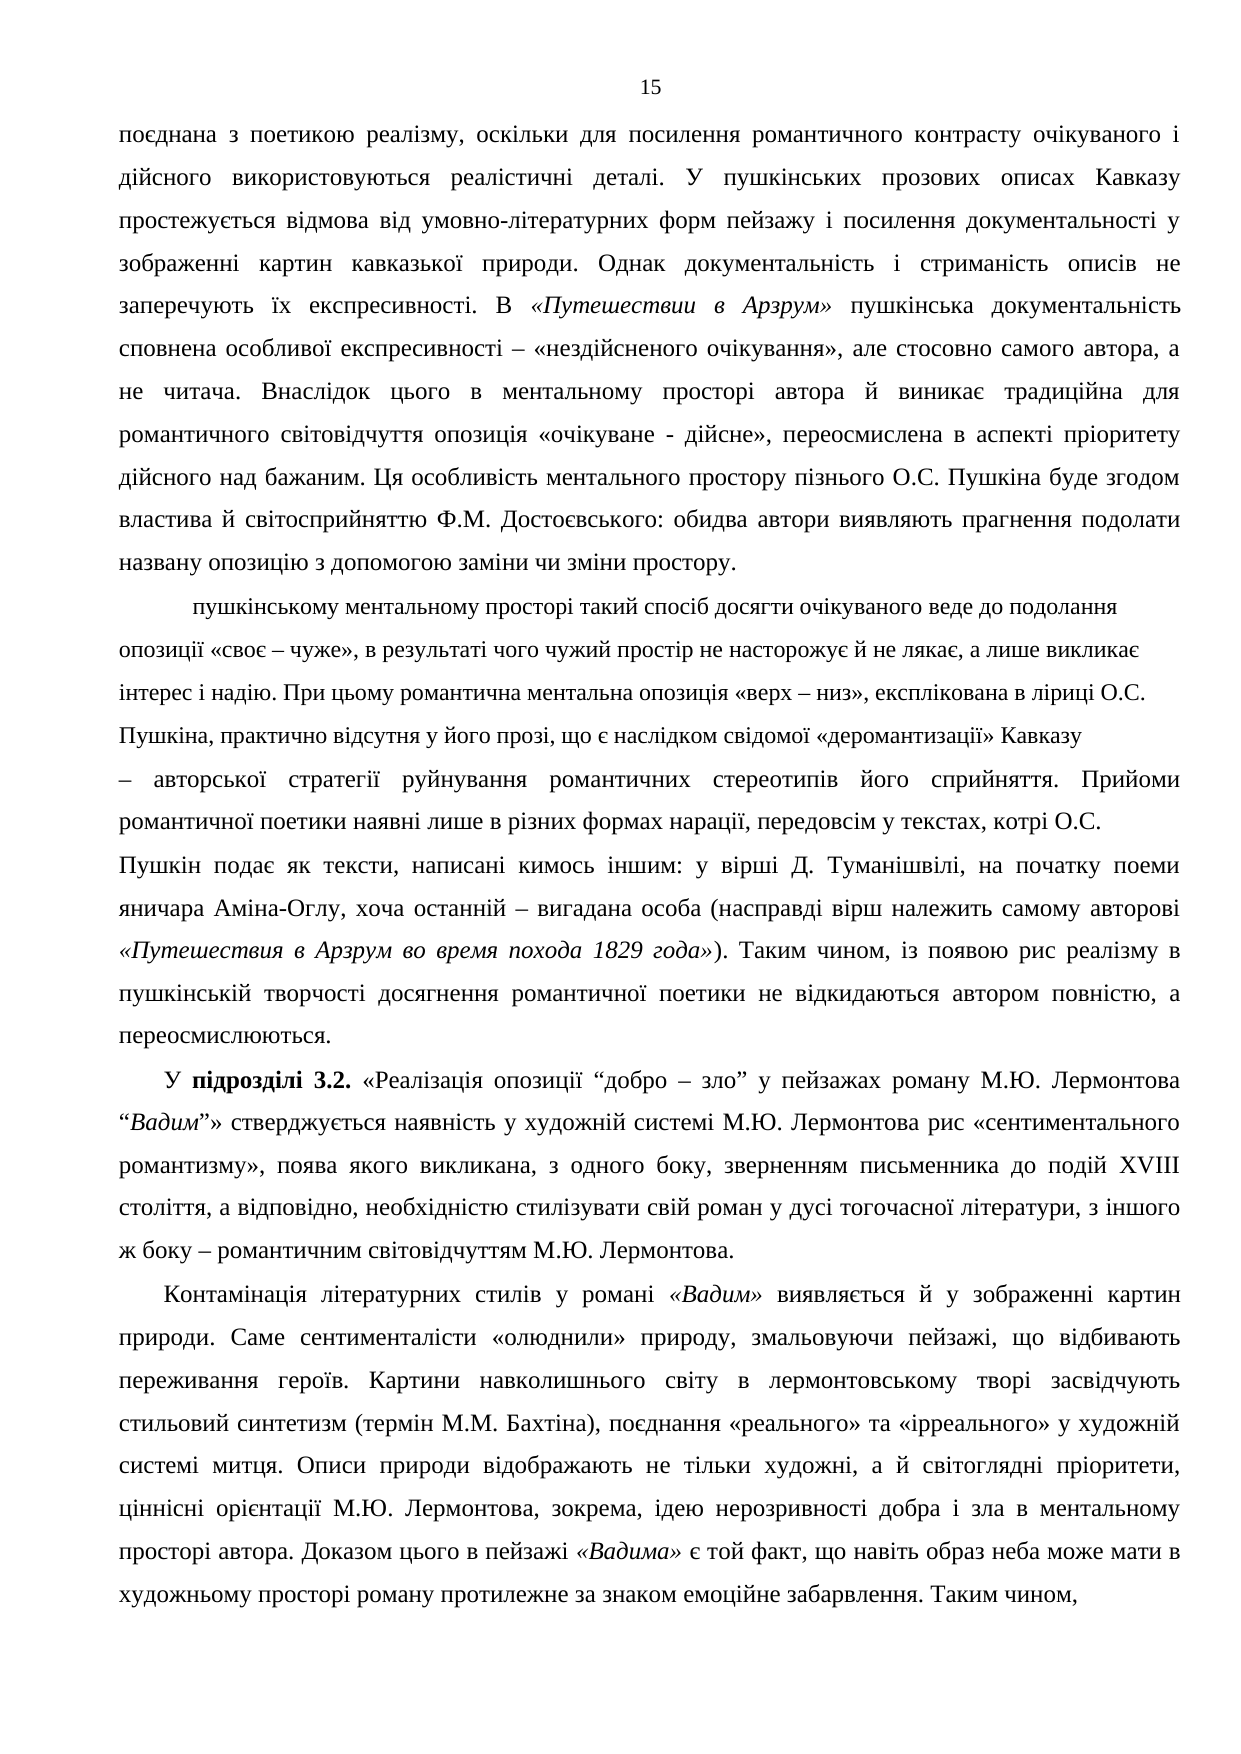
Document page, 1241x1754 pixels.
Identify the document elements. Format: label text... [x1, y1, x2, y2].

text поєднана з поетикою реалізму, оскільки для посилення романтичного контрасту очікуваного і дійсного використовуються реалістичні деталі. У пушкінських прозових описах Кавказу простежується відмова від умовно-літературних форм пейзажу і посилення документальності у зображенні картин кавказької природи. Однак документальність і стриманість описів не заперечують їх експресивності. В «Путешествии в Арзрум» пушкінська документальність сповнена особливої експресивності – «нездійсненого очікування», але стосовно самого автора, а не читача. Внаслідок цього в ментальному просторі автора й виникає традиційна для романтичного світовідчуття опозиція «очікуване - дійсне», переосмислена в аспекті пріоритету дійсного над бажаним. Ця особливість ментального простору пізнього О.С. Пушкіна буде згодом властива й світосприйняттю Ф.М. Достоєвського: обидва автори виявляють прагнення подолати названу опозицію з допомогою заміни чи зміни простору. [119, 119, 1181, 576]
text Пушкін подає як тексти, написані кимось іншим: у вірші Д. Туманішвілі, на початку поеми яничара Аміна-Оглу, хоча останній – вигадана особа (насправді вірш належить самому авторові «Путешествия в Арзрум во время похода 1829 года»). Таким чином, із появою рис реалізму в пушкінській творчості досягнення романтичної поетики не відкидаються автором повністю, а переосмислюються. [119, 850, 1181, 1049]
text У підрозділі 3.2. «Реалізація опозиції “добро – зло” у пейзажах роману М.Ю. Лермонтова “Вадим”» стверджується наявність у художній системі М.Ю. Лермонтова рис «сентиментального романтизму», поява якого викликана, з одного боку, зверненням письменника до подій XVIII століття, а відповідно, необхідністю стилізувати свій роман у дусі тогочасної літератури, з іншого ж боку – романтичним світовідчуттям М.Ю. Лермонтова. [119, 1065, 1181, 1264]
text – авторської стратегії руйнування романтичних стереотипів його сприйняття. Прийоми романтичної поетики наявні лише в різних формах нарації, передовсім у текстах, котрі О.С. [119, 764, 1181, 835]
text 15 [119, 74, 1181, 99]
text Контамінація літературних стилів у романі «Вадим» виявляється й у зображенні картин природи. Саме сентименталісти «олюднили» природу, змальовуючи пейзажі, що відбивають переживання героїв. Картини навколишнього світу в лермонтовському творі засвідчують стильовий синтетизм (термін М.М. Бахтіна), поєднання «реального» та «ірреального» у художній системі митця. Описи природи відображають не тільки художні, а й світоглядні пріоритети, ціннісні орієнтації М.Ю. Лермонтова, зокрема, ідею нерозривності добра і зла в ментальному просторі автора. Доказом цього в пейзажі «Вадима» є той факт, що навіть образ неба може мати в художньому просторі роману протилежне за знаком емоційне забарвлення. Таким чином, [119, 1279, 1181, 1608]
list пушкінському ментальному просторі такий спосіб досягти очікуваного веде до подолання опозиції «своє – чуже», в результаті чого чужий простір не насторожує й не лякає, а лише викликає інтерес і надію. При цьому романтична ментальна опозиція «верх – низ», експлікована в ліриці О.С. Пушкіна, практично відсутня у його прозі, що є наслідком свідомої «деромантизації» Кавказу [119, 592, 1181, 748]
